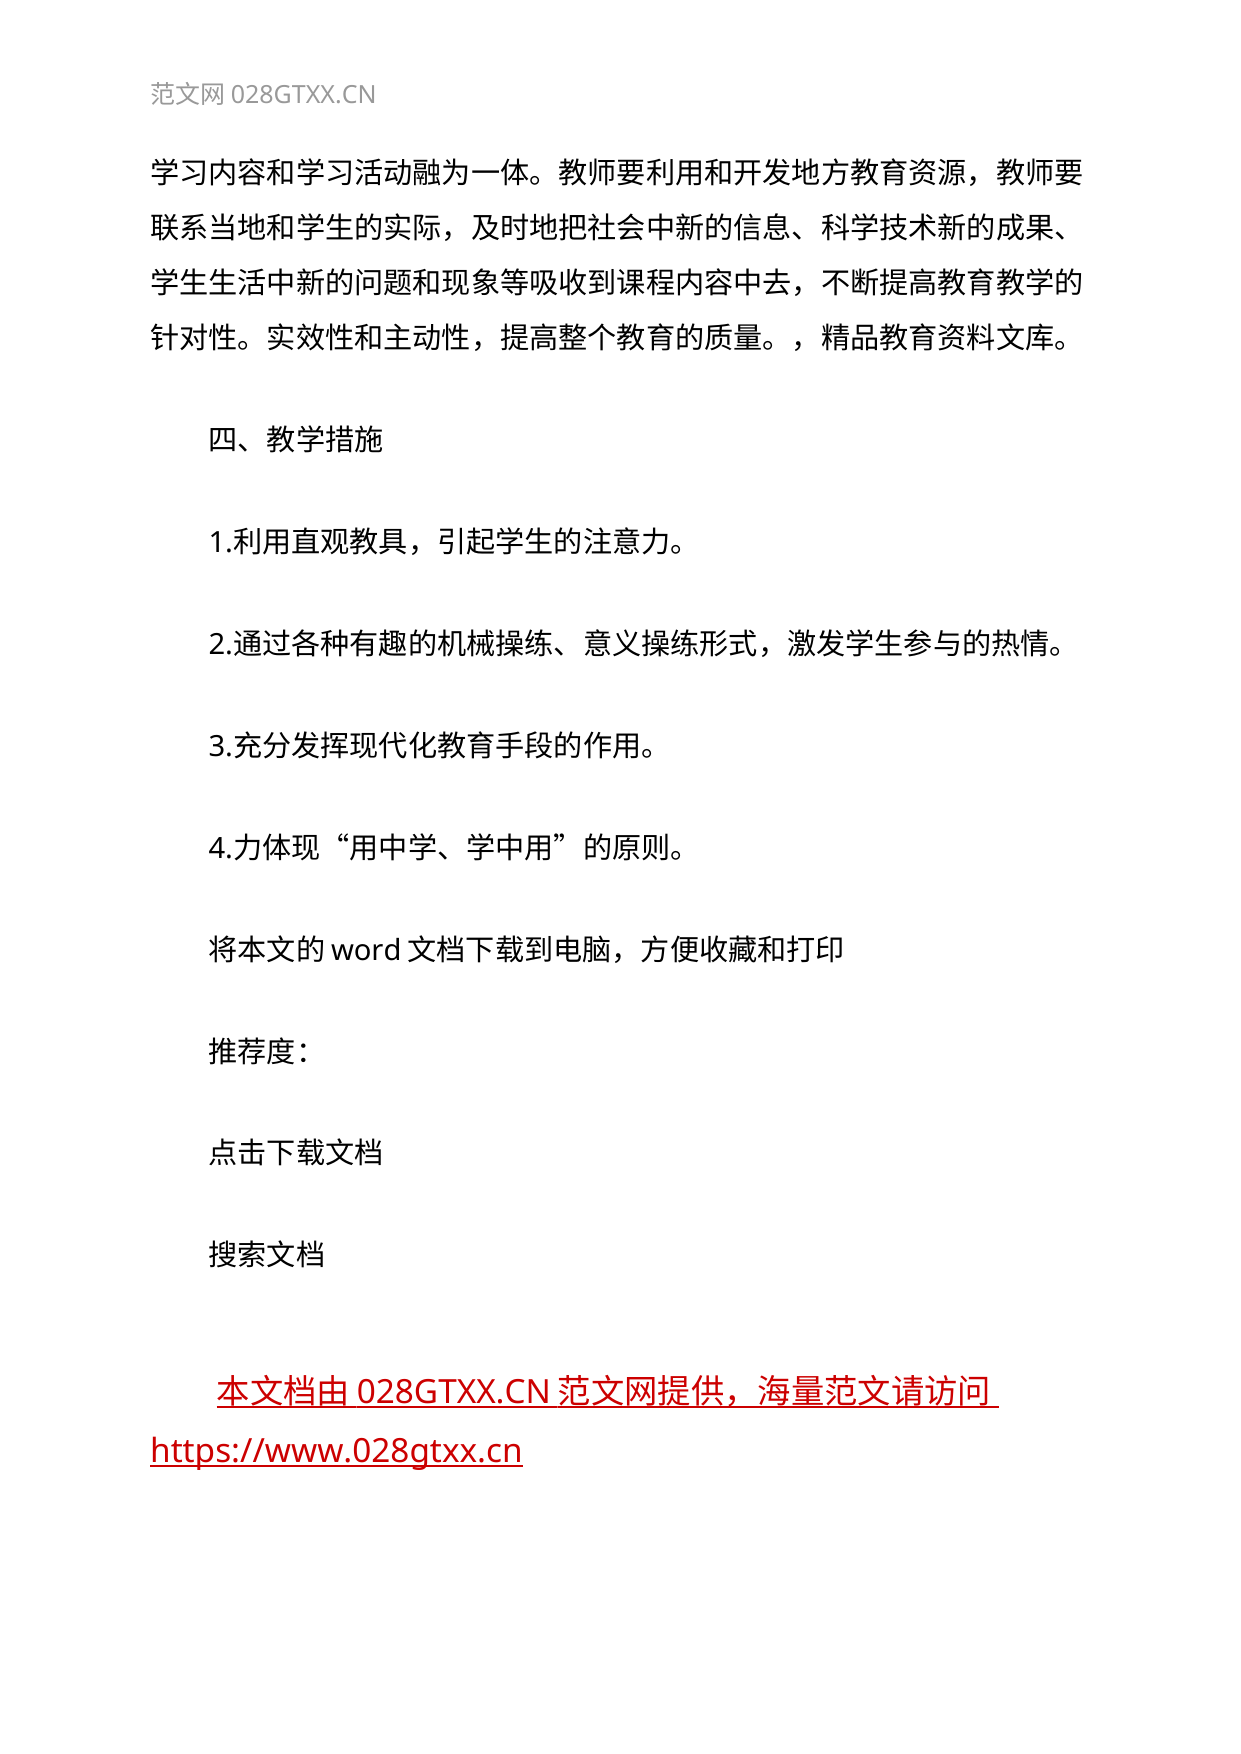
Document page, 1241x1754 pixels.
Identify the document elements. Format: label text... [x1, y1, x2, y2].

text 推荐度： [150, 1028, 1090, 1070]
text 搜索文档 [150, 1232, 1090, 1274]
text 4.力体现“用中学、学中用”的原则。 [150, 824, 1090, 867]
text 四、教学措施 [150, 416, 1090, 459]
text 3.充分发挥现代化教育手段的作用。 [150, 722, 1090, 764]
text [150, 150, 1090, 357]
text 点击下载文档 [150, 1130, 1090, 1172]
text 将本文的word文档下载到电脑，方便收藏和打印 [150, 926, 1090, 968]
text 本文档由028GTXX.CN范文网提供，海量范文请访问 https://www.028gtxx.cn [150, 1365, 1090, 1472]
text 1.利用直观教具，引起学生的注意力。 [150, 518, 1090, 561]
text 2.通过各种有趣的机械操练、意义操练形式，激发学生参与的热情。 [150, 620, 1090, 663]
